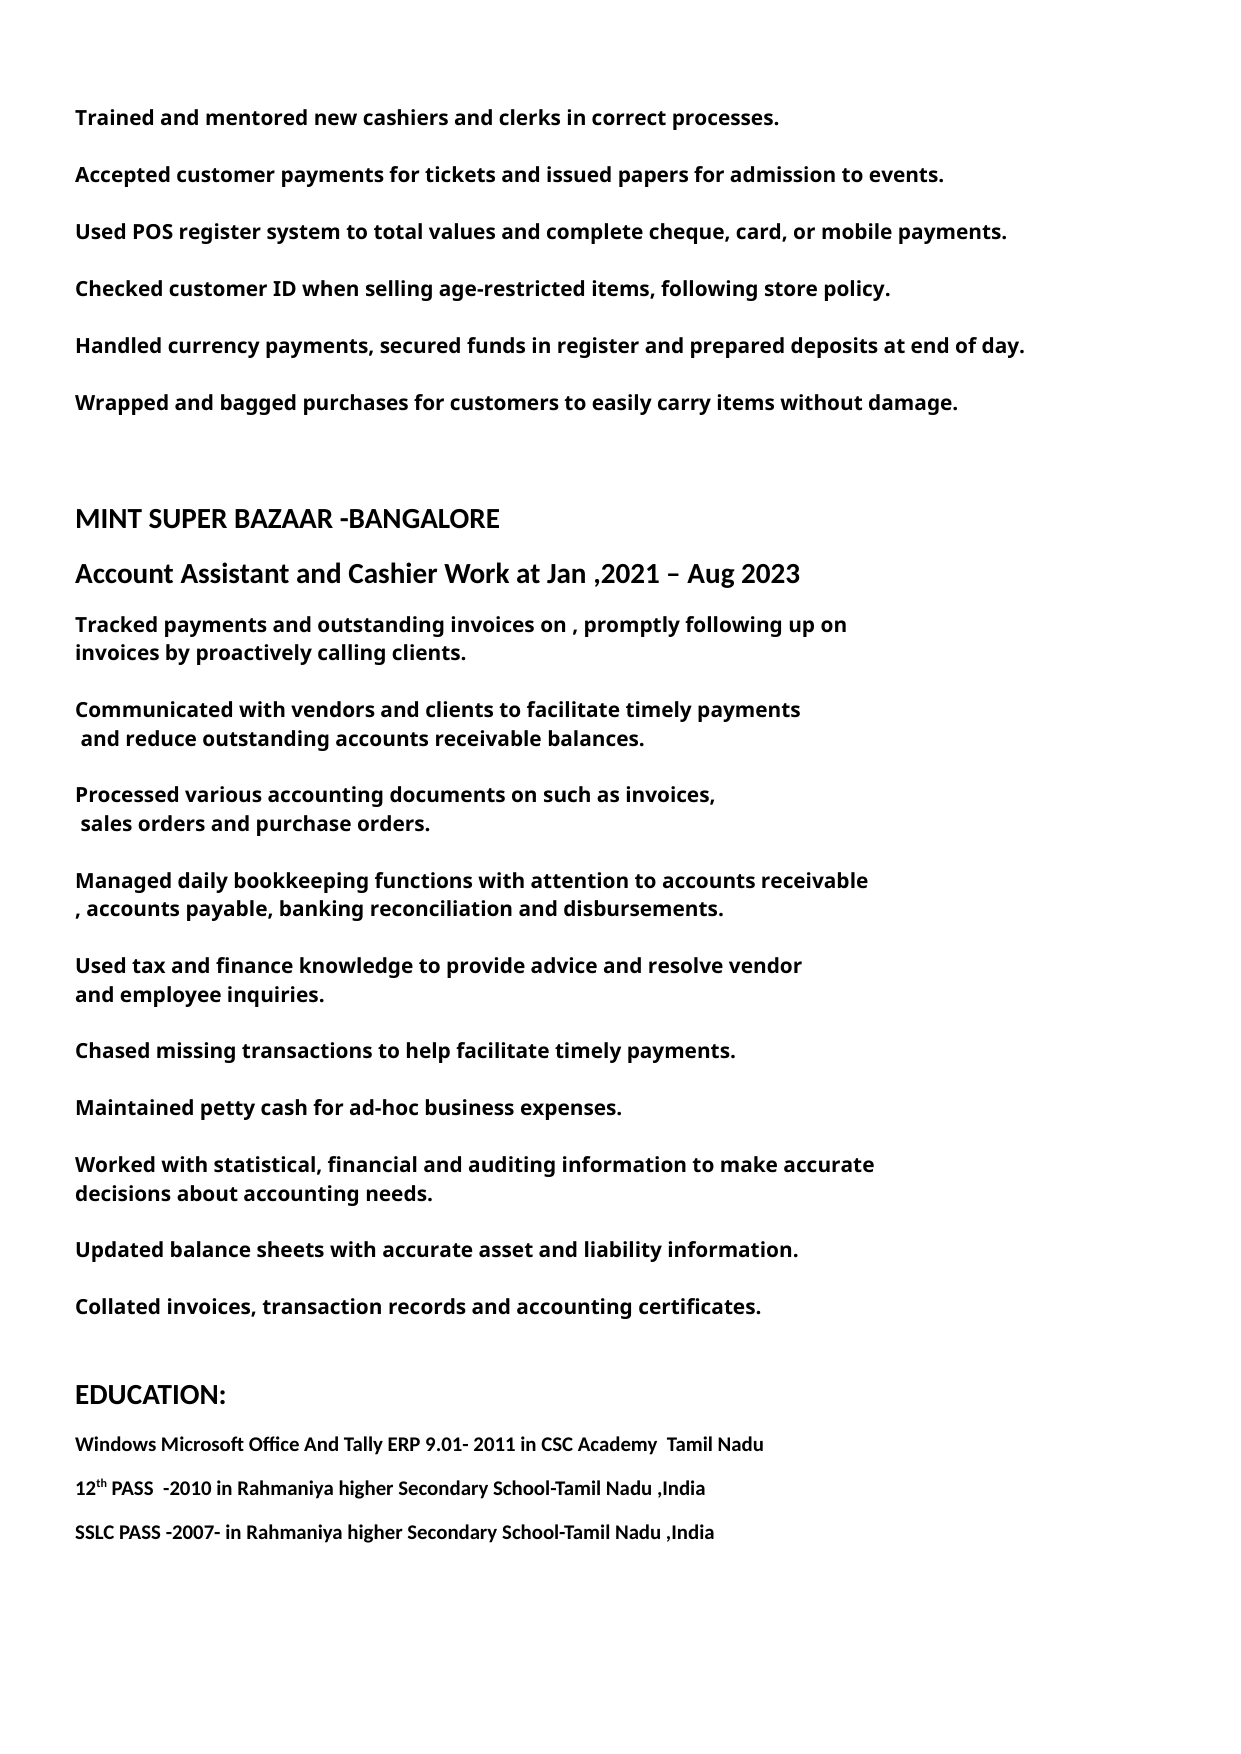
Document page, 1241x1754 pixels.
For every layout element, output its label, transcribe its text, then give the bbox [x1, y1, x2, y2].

list Worked with statistical, financial and auditing information to make accurate [75, 1150, 1165, 1179]
list Checked customer ID when selling age-restricted items, following store policy. [75, 274, 1165, 302]
list Accepted customer payments for tickets and issued papers for admission to events. [75, 160, 1165, 189]
list Trained and mentored new cashiers and clerks in correct processes. [75, 103, 1165, 132]
list Wrapped and bagged purchases for customers to easily carry items without damage. [75, 388, 1165, 416]
list Handled currency payments, secured funds in register and prepared deposits at end of day. [75, 331, 1165, 359]
list Managed daily bookkeeping functions with attention to accounts receivable [75, 866, 1165, 894]
list Used tax and finance knowledge to provide advice and resolve vendor [75, 951, 1165, 980]
list Chased missing transactions to help facilitate timely payments. [75, 1037, 1165, 1065]
list and reduce outstanding accounts receivable balances. [75, 724, 1165, 752]
list Tracked payments and outstanding invoices on , promptly following up on [75, 610, 1165, 638]
list Maintained petty cash for ad-hoc business expenses. [75, 1093, 1165, 1122]
list and employee inquiries. [75, 980, 1165, 1008]
list Communicated with vendors and clients to facilitate timely payments [75, 695, 1165, 724]
list invoices by proactively calling clients. [75, 638, 1165, 667]
text Account Assistant and Cashier Work at Jan ,2021 – Aug 2023 [75, 555, 1165, 591]
text EDUCATION: [75, 1376, 1165, 1412]
list sales orders and purchase orders. [75, 809, 1165, 837]
text SSLC PASS -2007- in Rahmaniya higher Secondary School-Tamil Nadu ,India [75, 1519, 1165, 1545]
text Windows Microsoft Office And Tally ERP 9.01- 2011 in CSC Academy Tamil Nadu [75, 1431, 1165, 1457]
text MINT SUPER BAZAAR -BANGALORE [75, 500, 1165, 535]
list Collated invoices, transaction records and accounting certificates. [75, 1292, 1165, 1321]
list Processed various accounting documents on such as invoices, [75, 781, 1165, 809]
list Updated balance sheets with accurate asset and liability information. [75, 1236, 1165, 1264]
text 12th PASS -2010 in Rahmaniya higher Secondary School-Tamil Nadu ,India [75, 1475, 1165, 1501]
list Used POS register system to total values and complete cheque, card, or mobile payments. [75, 217, 1165, 246]
list decisions about accounting needs. [75, 1179, 1165, 1207]
list , accounts payable, banking reconciliation and disbursements. [75, 894, 1165, 923]
